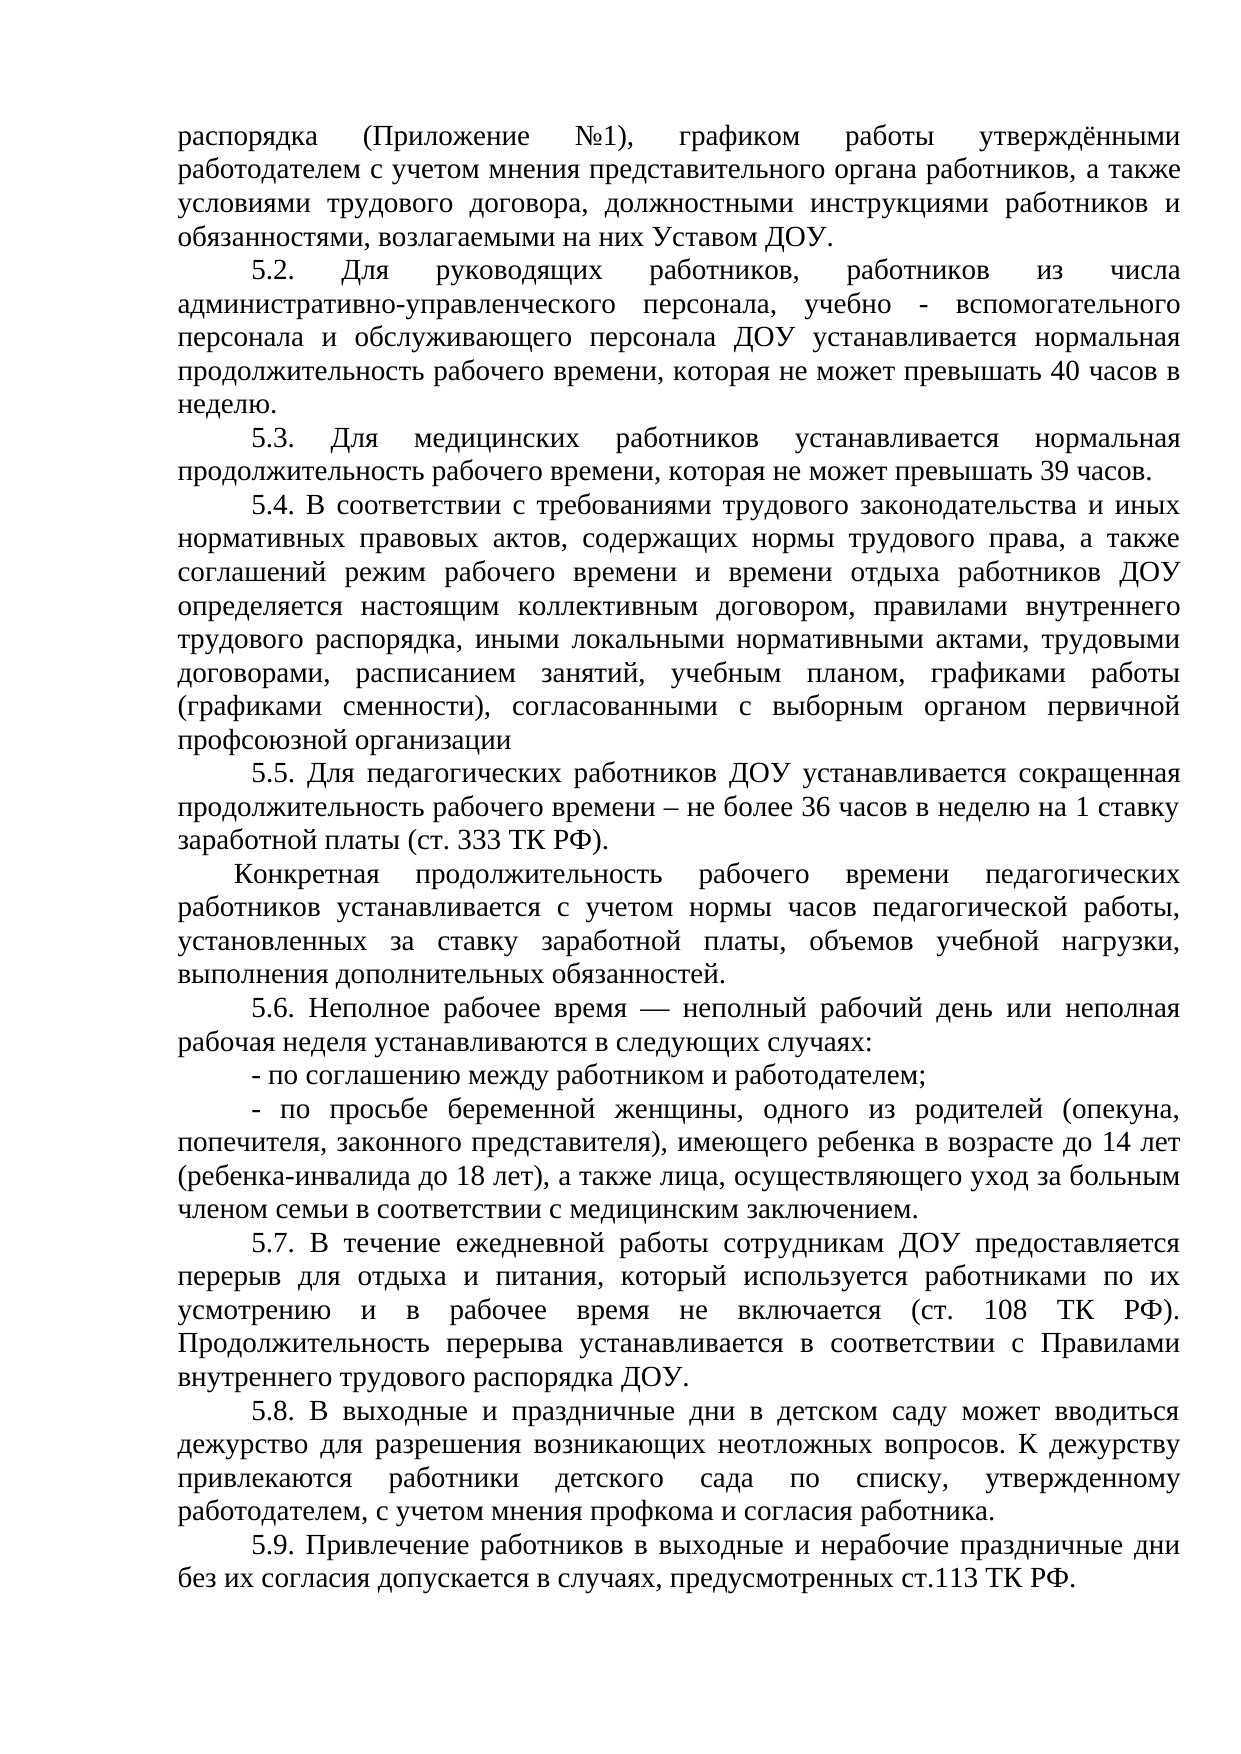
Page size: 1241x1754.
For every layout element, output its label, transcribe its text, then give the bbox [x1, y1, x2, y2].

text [177, 118, 1181, 252]
text 5.4. В соответствии с требованиями трудового законодательства и иных нормативных правовых актов, содержащих нормы трудового права, а также соглашений режим рабочего времени и времени отдыха работников ДОУ определяется настоящим коллективным договором, правилами внутреннего трудового распорядка, иными локальными нормативными актами, трудовыми договорами, расписанием занятий, учебным планом, графиками работы (графиками сменности), согласованными с выборным органом первичной профсоюзной организации [177, 487, 1181, 755]
text 5.3. Для медицинских работников устанавливается нормальная продолжительность рабочего времени, которая не может превышать 39 часов. [177, 420, 1181, 487]
text 5.6. Неполное рабочее время — неполный рабочий день или неполная рабочая неделя устанавливаются в следующих случаях: [177, 990, 1181, 1057]
text - по соглашению между работником и работодателем; [177, 1057, 1181, 1091]
text 5.8. В выходные и праздничные дни в детском саду может вводиться дежурство для разрешения возникающих неотложных вопросов. К дежурству привлекаются работники детского сада по списку, утвержденному работодателем, с учетом мнения профкома и согласия работника. [177, 1393, 1181, 1527]
text 5.9. Привлечение работников в выходные и нерабочие праздничные дни без их согласия допускается в случаях, предусмотренных ст.113 ТК РФ. [177, 1527, 1181, 1594]
text 5.7. В течение ежедневной работы сотрудникам ДОУ предоставляется перерыв для отдыха и питания, который используется работниками по их усмотрению и в рабочее время не включается (ст. 108 ТК РФ). Продолжительность перерыва устанавливается в соответствии с Правилами внутреннего трудового распорядка ДОУ. [177, 1225, 1181, 1393]
text - по просьбе беременной женщины, одного из родителей (опекуна, попечителя, законного представителя), имеющего ребенка в возрасте до 14 лет (ребенка-инвалида до 18 лет), а также лица, осуществляющего уход за больным членом семьи в соответствии с медицинским заключением. [177, 1091, 1181, 1225]
text 5.2. Для руководящих работников, работников из числа административно-управленческого персонала, учебно - вспомогательного персонала и обслуживающего персонала ДОУ устанавливается нормальная продолжительность рабочего времени, которая не может превышать 40 часов в неделю. [177, 252, 1181, 420]
text Конкретная продолжительность рабочего времени педагогических работников устанавливается с учетом нормы часов педагогической работы, установленных за ставку заработной платы, объемов учебной нагрузки, выполнения дополнительных обязанностей. [177, 856, 1181, 990]
text 5.5. Для педагогических работников ДОУ устанавливается сокращенная продолжительность рабочего времени – не более 36 часов в неделю на 1 ставку заработной платы (ст. 333 ТК РФ). [177, 755, 1181, 856]
